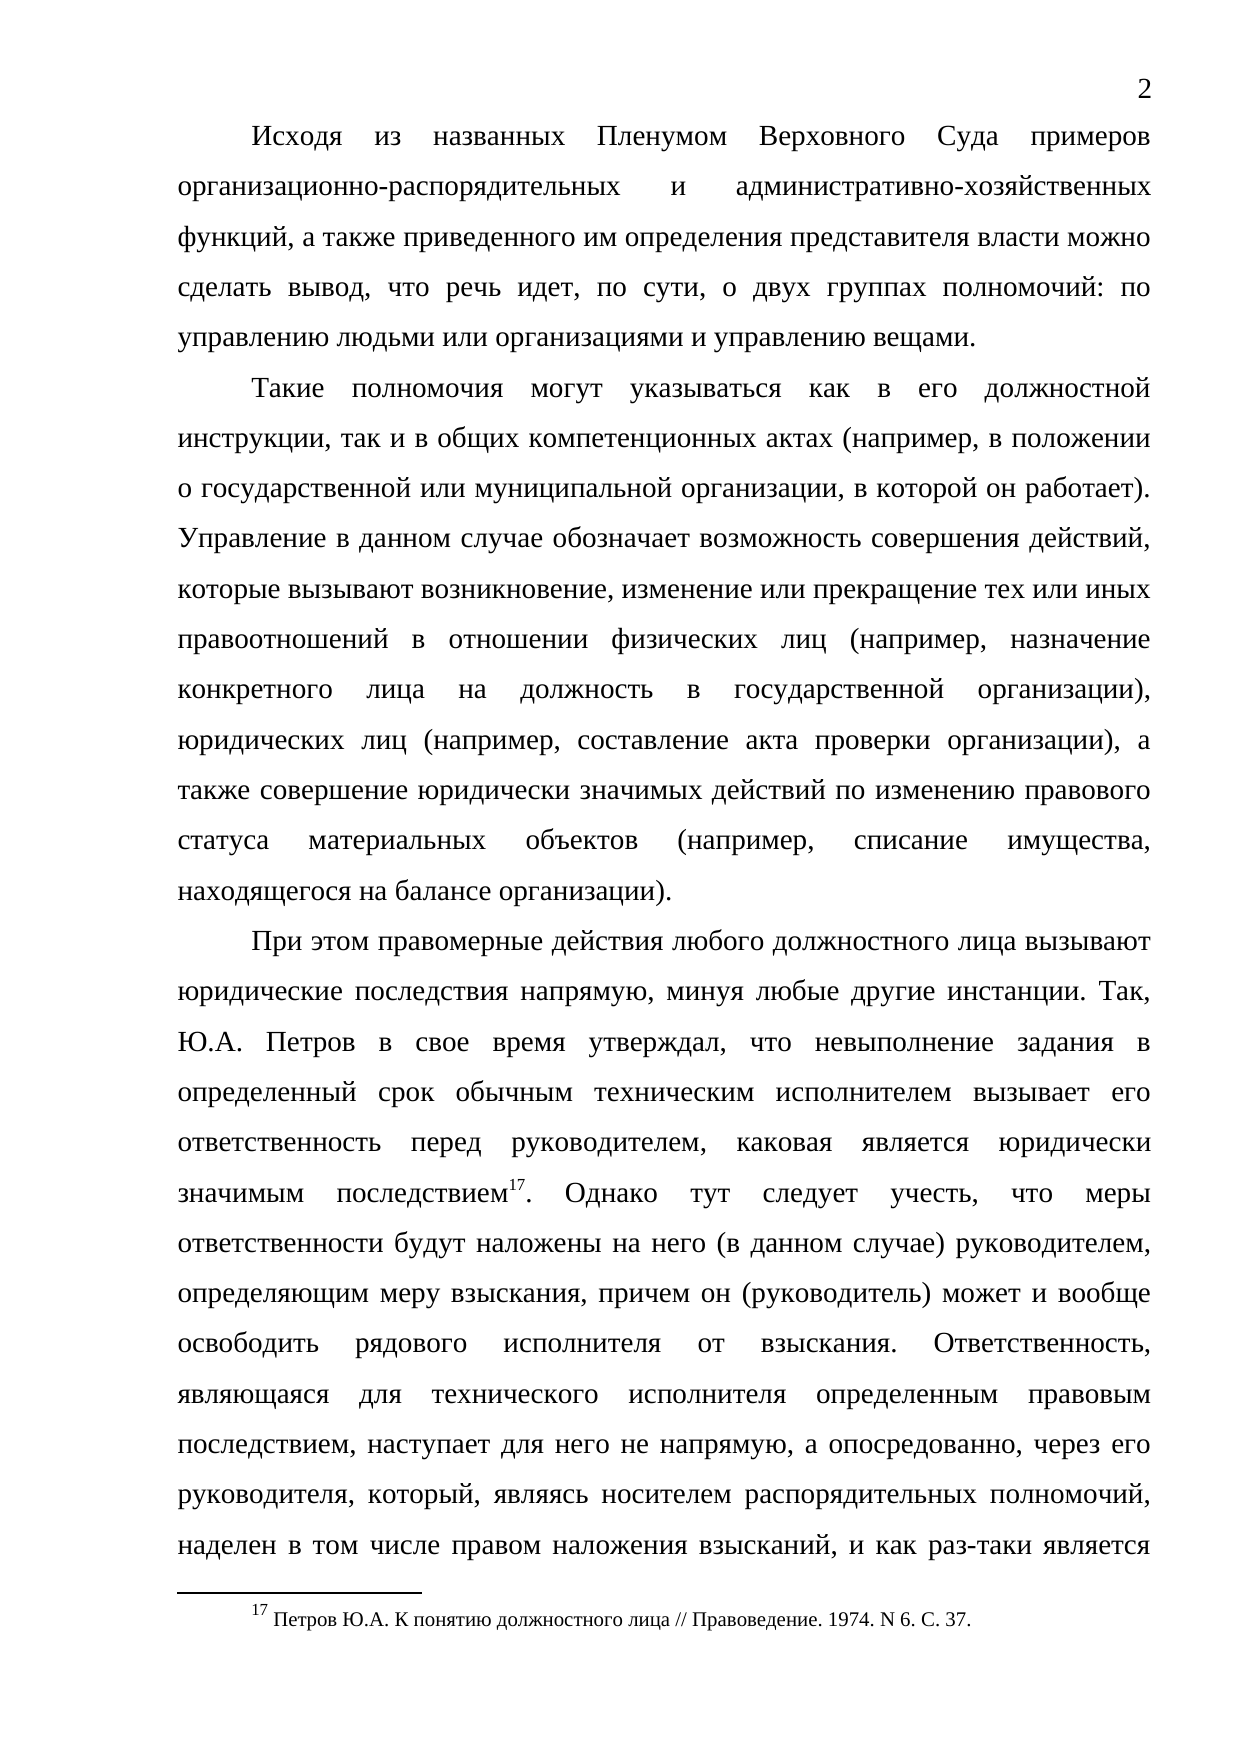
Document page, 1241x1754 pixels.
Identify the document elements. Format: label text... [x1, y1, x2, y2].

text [177, 923, 1152, 1560]
text Исходя из названных Пленумом Верховного Суда примеров организационно-распорядительных и административно-хозяйственных функций, а также приведенного им определения представителя власти можно сделать вывод, что речь идет, по сути, о двух группах полномочий: по управлению людьми или организациями и управлению вещами. [177, 118, 1152, 353]
text Такие полномочия могут указываться как в его должностной инструкции, так и в общих компетенционных актах (например, в положении о государственной или муниципальной организации, в которой он работает). Управление в данном случае обозначает возможность совершения действий, которые вызывают возникновение, изменение или прекращение тех или иных правоотношений в отношении физических лиц (например, назначение конкретного лица на должность в государственной организации), юридических лиц (например, составление акта проверки организации), а также совершение юридически значимых действий по изменению правового статуса материальных объектов (например, списание имущества, находящегося на балансе организации). [177, 370, 1152, 906]
